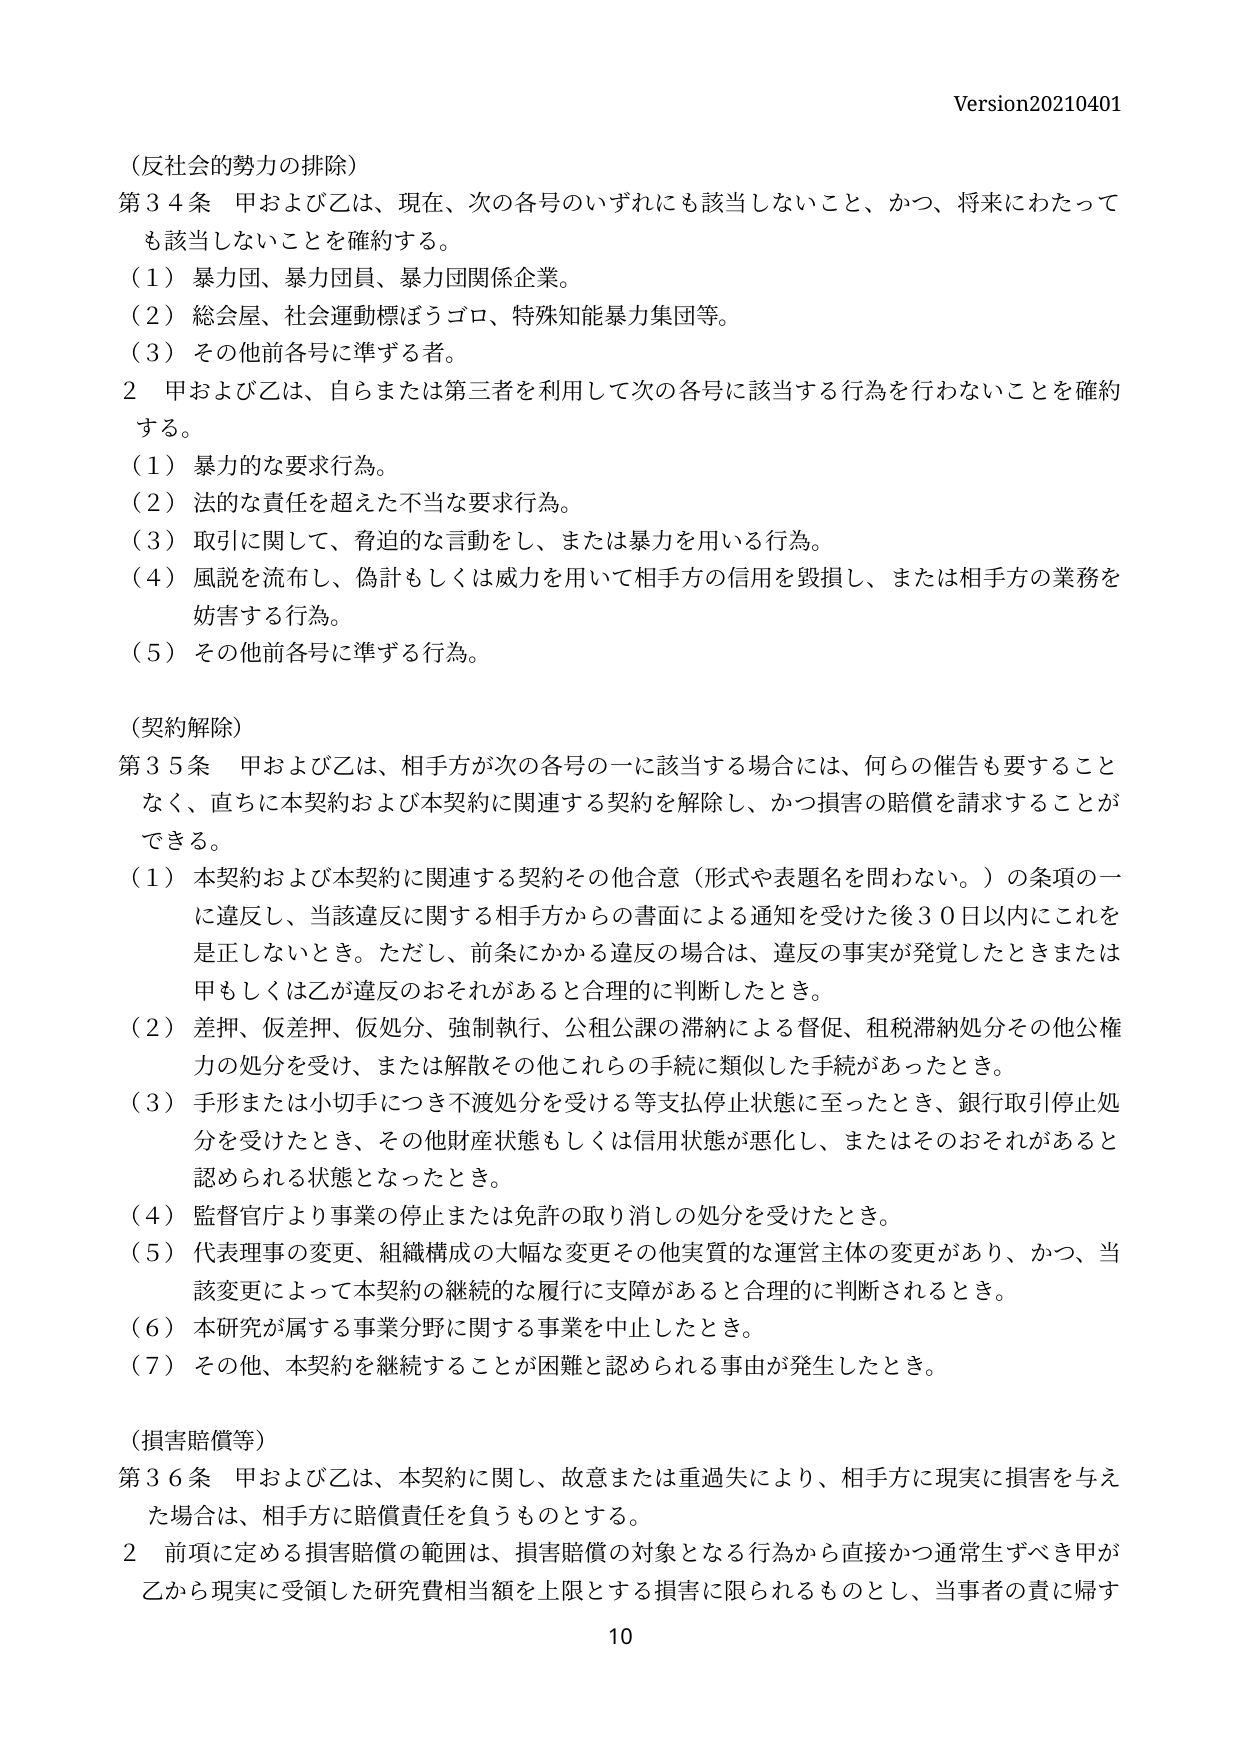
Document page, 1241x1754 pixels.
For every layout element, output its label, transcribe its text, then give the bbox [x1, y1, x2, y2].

text 第３４条 甲および乙は、現在、次の各号のいずれにも該当しないこと、かつ、将来にわたっても該当しないことを確約する。 [118, 183, 1122, 258]
list その他前各号に準ずる行為。 [119, 633, 1122, 671]
list 暴力団、暴力団員、暴力団関係企業。 [118, 258, 1122, 296]
list その他、本契約を継続することが困難と認められる事由が発生したとき。 [118, 1346, 1122, 1383]
text （損害賠償等） [118, 1421, 1122, 1458]
text 第３６条 甲および乙は、本契約に関し、故意または重過失により、相手方に現実に損害を与えた場合は、相手方に賠償責任を負うものとする。 [118, 1458, 1122, 1533]
list 監督官庁より事業の停止または免許の取り消しの処分を受けたとき。 [118, 1196, 1122, 1233]
list 総会屋、社会運動標ぼうゴロ、特殊知能暴力集団等。 [118, 296, 1122, 333]
list 風説を流布し、偽計もしくは威力を用いて相手方の信用を毀損し、または相手方の業務を妨害する行為。 [119, 558, 1122, 633]
text 第３５条 甲および乙は、相手方が次の各号の一に該当する場合には、何らの催告も要することなく、直ちに本契約および本契約に関連する契約を解除し、かつ損害の賠償を請求することができる。 [118, 746, 1122, 858]
list 取引に関して、脅迫的な言動をし、または暴力を用いる行為。 [119, 521, 1122, 558]
text （契約解除） [118, 708, 1122, 746]
text ２ 甲および乙は、自らまたは第三者を利用して次の各号に該当する行為を行わないことを確約する。 [118, 371, 1122, 446]
list 手形または小切手につき不渡処分を受ける等支払停止状態に至ったとき、銀行取引停止処分を受けたとき、その他財産状態もしくは信用状態が悪化し、またはそのおそれがあると認められる状態となったとき。 [118, 1083, 1122, 1196]
list 本契約および本契約に関連する契約その他合意（形式や表題名を問わない。）の条項の一に違反し、当該違反に関する相手方からの書面による通知を受けた後３０日以内にこれを是正しないとき。ただし、前条にかかる違反の場合は、違反の事実が発覚したときまたは甲もしくは乙が違反のおそれがあると合理的に判断したとき。 [118, 858, 1122, 1008]
list 暴力的な要求行為。 [119, 446, 1122, 483]
list 差押、仮差押、仮処分、強制執行、公租公課の滞納による督促、租税滞納処分その他公権力の処分を受け、または解散その他これらの手続に類似した手続があったとき。 [118, 1008, 1122, 1083]
list 法的な責任を超えた不当な要求行為。 [119, 483, 1122, 521]
text （反社会的勢力の排除） [118, 146, 1122, 183]
list 本研究が属する事業分野に関する事業を中止したとき。 [118, 1308, 1122, 1346]
list 代表理事の変更、組織構成の大幅な変更その他実質的な運営主体の変更があり、かつ、当該変更によって本契約の継続的な履行に支障があると合理的に判断されるとき。 [118, 1233, 1122, 1308]
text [118, 1533, 1122, 1608]
list その他前各号に準ずる者。 [118, 333, 1122, 371]
